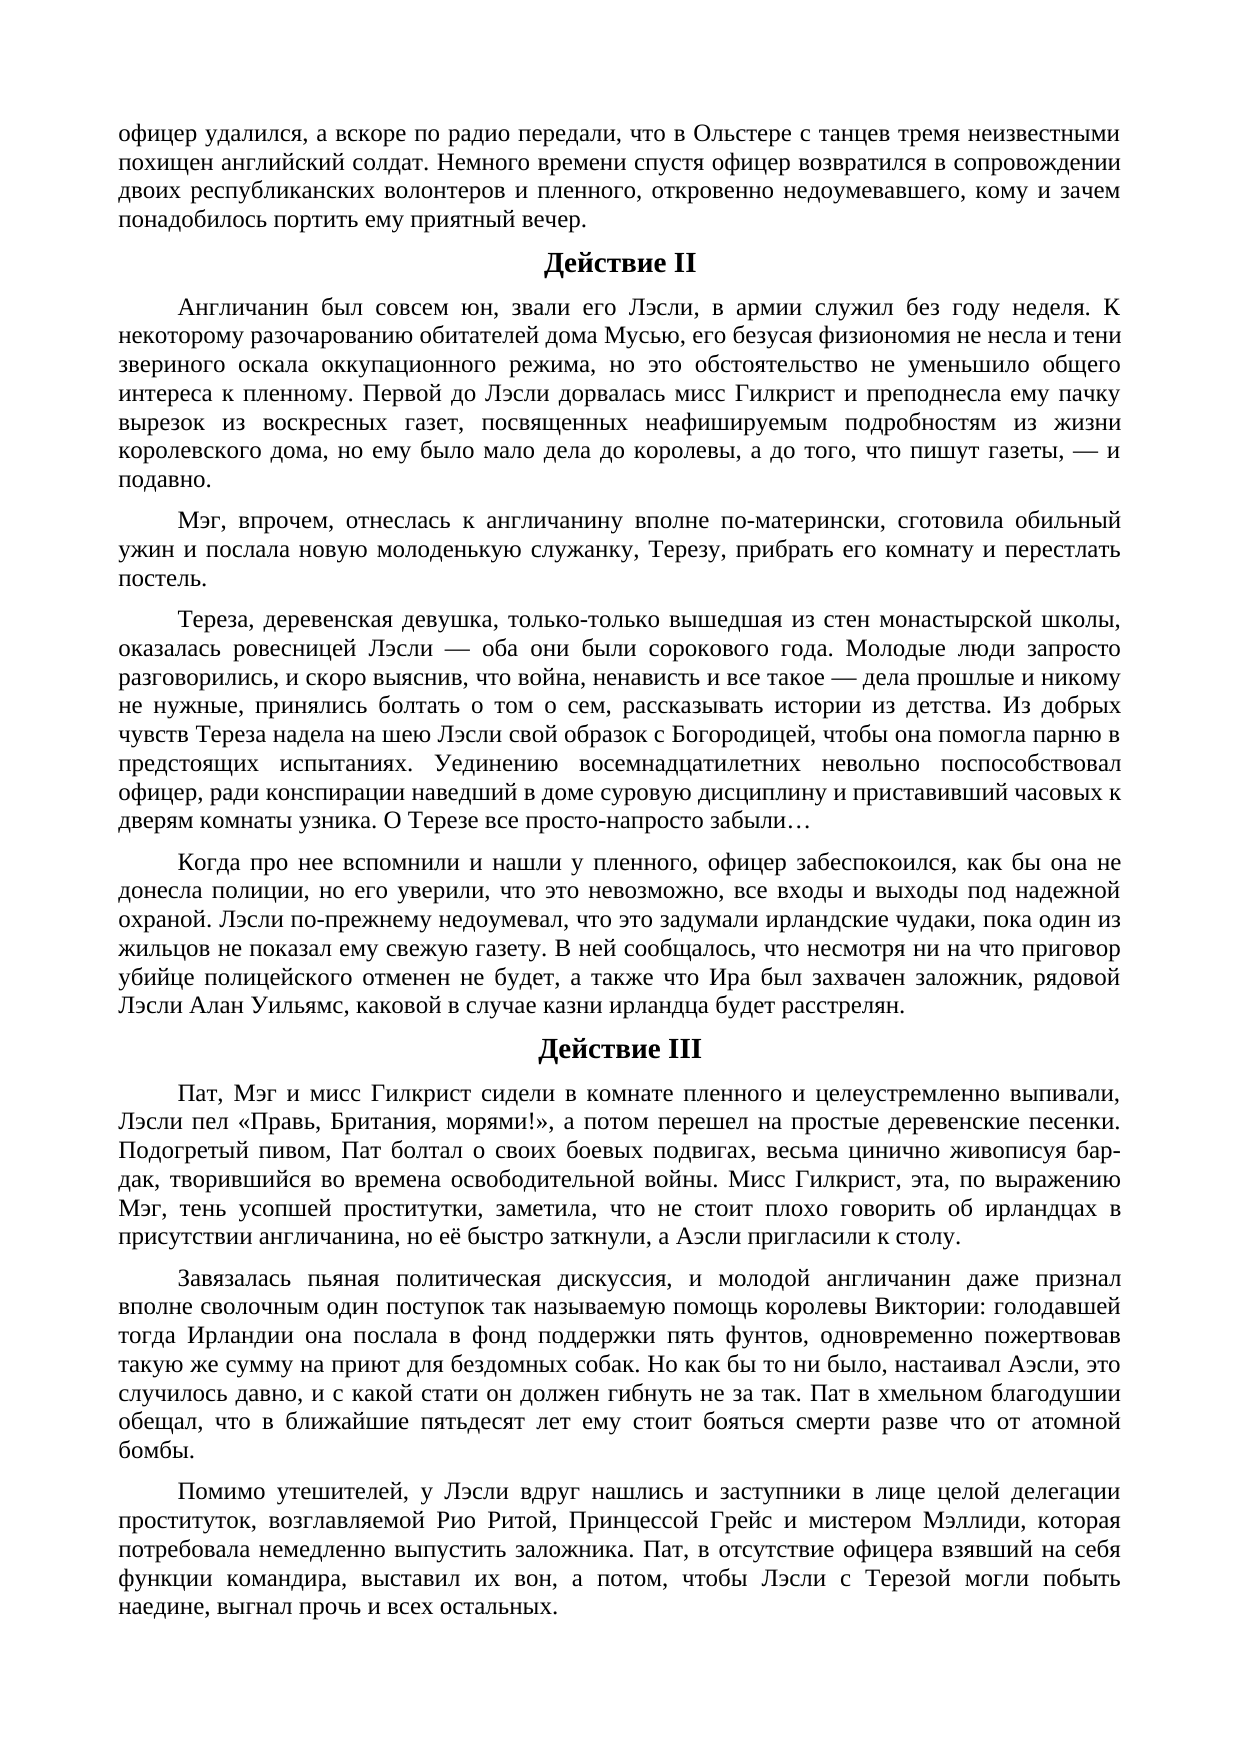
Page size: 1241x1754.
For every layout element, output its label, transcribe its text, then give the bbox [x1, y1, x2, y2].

text Пат, Мэг и мисс Гилкрист сидели в комнате пленного и целеустремленно выпивали, Лэсли пел «Правь, Британия, морями!», а потом перешел на простые деревенские песенки. Подогретый пивом, Пат болтал о своих боевых подвигах, весьма цинично живописуя бар-дак, творившийся во времена освободительной войны. Мисс Гилкрист, эта, по выражению Мэг, тень усопшей проститутки, заметила, что не стоит плохо говорить об ирландцах в присутствии англичанина, но её быстро заткнули, а Аэсли пригласили к столу. [118, 1078, 1122, 1250]
text Англичанин был совсем юн, звали его Лэсли, в армии служил без году неделя. К некоторому разочарованию обитателей дома Мусью, его безусая физиономия не несла и тени звериного оскала оккупационного режима, но это обстоятельство не уменьшило общего интереса к пленному. Первой до Лэсли дорвалась мисс Гилкрист и преподнесла ему пачку вырезок из воскресных газет, посвященных неафишируемым подробностям из жизни королевского дома, но ему было мало дела до королевы, а до того, что пишут газеты, — и подавно. [118, 292, 1122, 493]
text Завязалась пьяная политическая дискуссия, и молодой англичанин даже признал вполне сволочным один поступок так называемую помощь королевы Виктории: голодавшей тогда Ирландии она послала в фонд поддержки пять фунтов, одновременно пожертвовав такую же сумму на приют для бездомных собак. Но как бы то ни было, настаивал Аэсли, это случилось давно, и с какой стати он должен гибнуть не за так. Пат в хмельном благодушии обещал, что в ближайшие пятьдесят лет ему стоит бояться смерти разве что от атомной бомбы. [118, 1263, 1122, 1464]
text Помимо утешителей, у Лэсли вдруг нашлись и заступники в лице целой делегации проституток, возглавляемой Рио Ритой, Принцессой Грейс и мистером Мэллиди, которая потребовала немедленно выпустить заложника. Пат, в отсутствие офицера взявший на себя функции командира, выставил их вон, а потом, чтобы Лэсли с Терезой могли побыть наедине, выгнал прочь и всех остальных. [118, 1476, 1122, 1620]
text Действие II [118, 246, 1122, 279]
text Действие III [118, 1032, 1122, 1065]
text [118, 118, 1122, 233]
text Мэг, впрочем, отнеслась к англичанину вполне по-матерински, сготовила обильный ужин и послала новую молоденькую служанку, Терезу, прибрать его комнату и перестлать постель. [118, 505, 1122, 592]
text Когда про нее вспомнили и нашли у пленного, офицер забеспокоился, как бы она не донесла полиции, но его уверили, что это невозможно, все входы и выходы под надежной охраной. Лэсли по-прежнему недоумевал, что это задумали ирландские чудаки, пока один из жильцов не показал ему свежую газету. В ней сообщалось, что несмотря ни на что приговор убийце полицейского отменен не будет, а также что Ира был захвачен заложник, рядовой Лэсли Алан Уильямс, каковой в случае казни ирландца будет расстрелян. [118, 847, 1122, 1019]
text Тереза, деревенская девушка, только-только вышедшая из стен монастырской школы, оказалась ровесницей Лэсли — оба они были сорокового года. Молодые люди запросто разговорились, и скоро выяснив, что война, ненависть и все такое — дела прошлые и никому не нужные, принялись болтать о том о сем, рассказывать истории из детства. Из добрых чувств Тереза надела на шею Лэсли свой образок с Богородицей, чтобы она помогла парню в предстоящих испытаниях. Уединению восемнадцатилетних невольно поспособствовал офицер, ради конспирации наведший в доме суровую дисциплину и приставивший часовых к дверям комнаты узника. О Терезе все просто-напросто забыли… [118, 604, 1122, 834]
